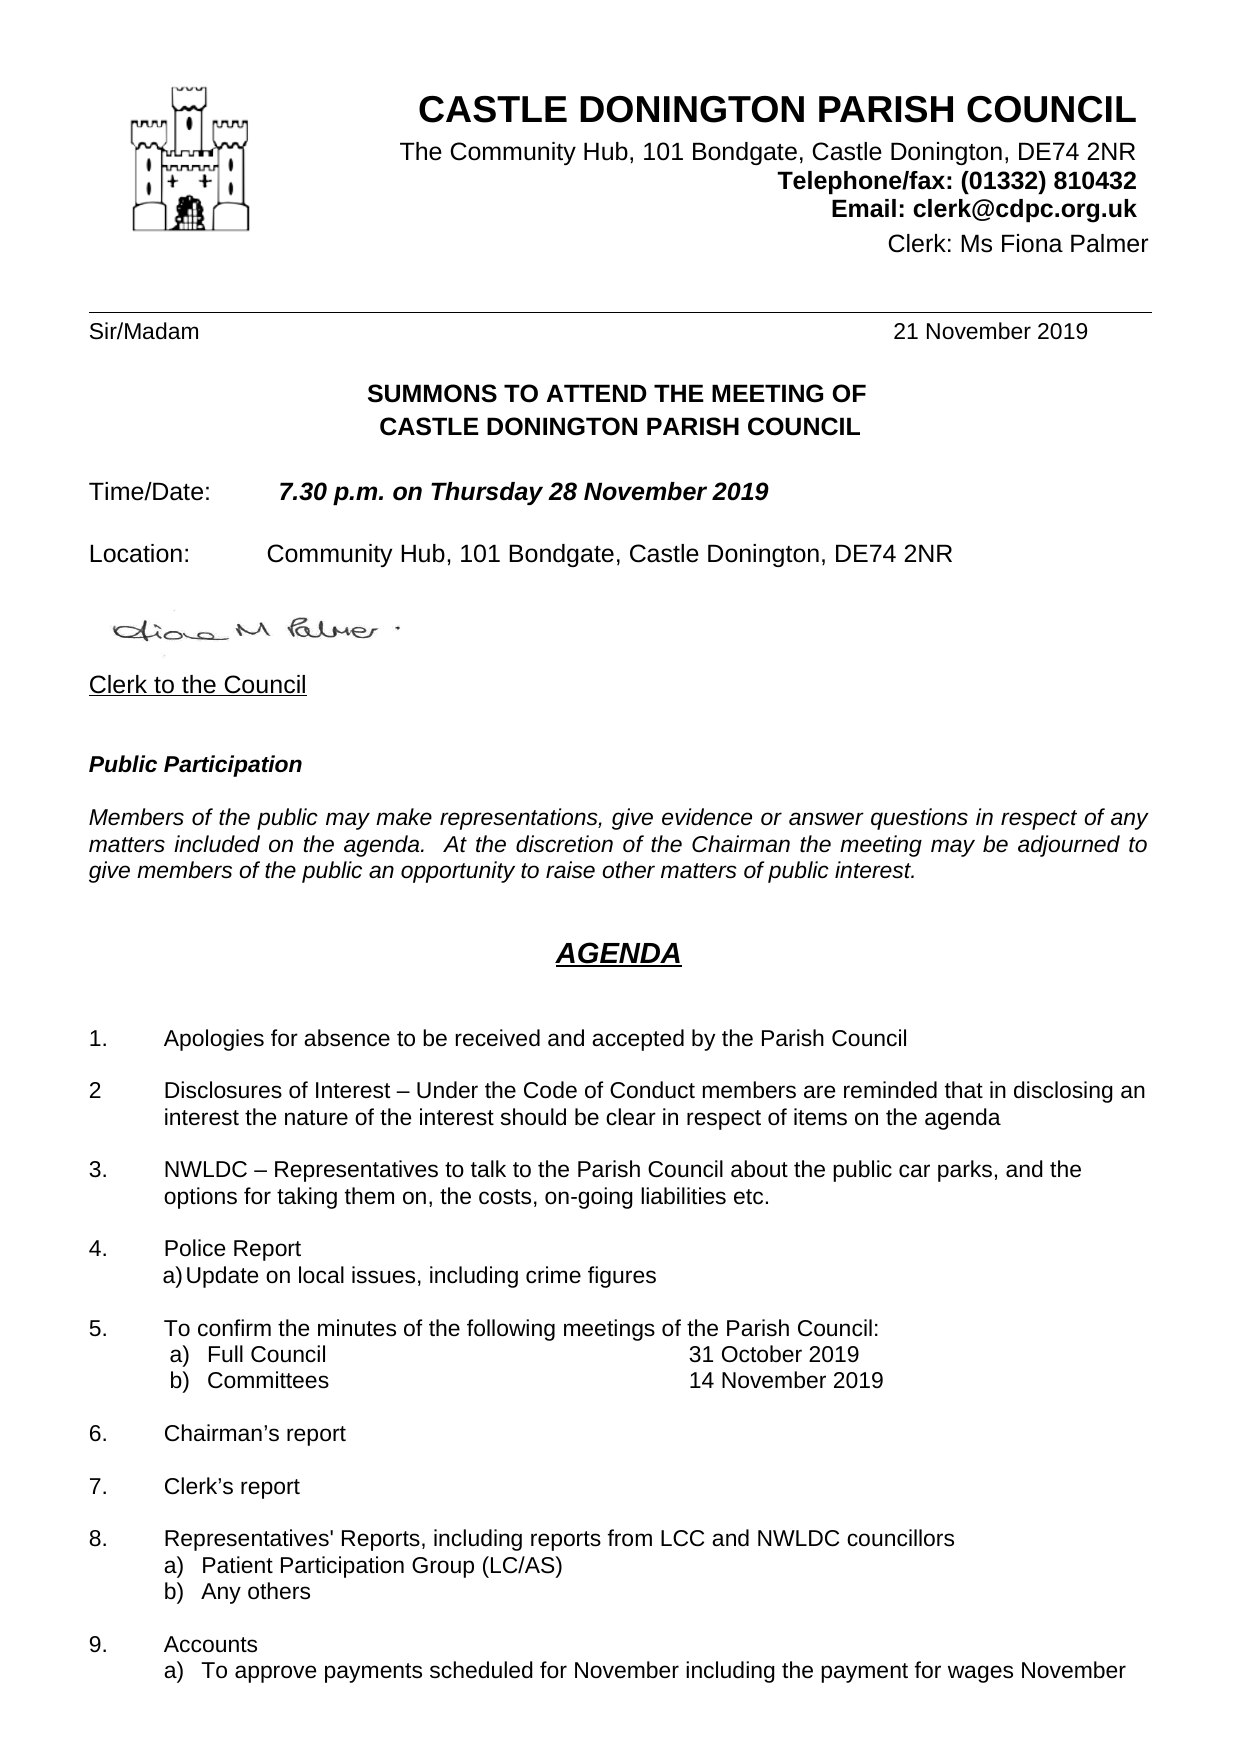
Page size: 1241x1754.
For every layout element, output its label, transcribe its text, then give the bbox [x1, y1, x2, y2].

text SUMMONS TO ATTEND THE MEETING OF [89, 379, 1152, 407]
list Committees 14 November 2019 [169, 1367, 1152, 1393]
text Members of the public may make representations, give evidence or answer questions in respect of any matters included on the agenda. At the discretion of the Chairman the meeting may be adjourned to give members of the public an opportunity to raise other matters of public interest. [89, 804, 1152, 883]
text Clerk to the Council [89, 670, 1152, 699]
text CASTLE DONINGTON PARISH COUNCIL [89, 412, 1152, 440]
list 8. Representatives' Reports, including reports from LCC and NWLDC councillors [89, 1525, 1152, 1552]
text 7. Clerk’s report [89, 1473, 1152, 1499]
text 3. NWLDC – Representatives to talk to the Parish Council about the public car parks, and the options for taking them on, the costs, on-going liabilities etc. [89, 1156, 1152, 1209]
text Public Participation [89, 751, 1152, 778]
list Patient Participation Group (LC/AS) [164, 1552, 1152, 1578]
subtitle 4. Police Report [89, 1235, 1152, 1262]
text AGENDA [89, 936, 1152, 969]
text 9. Accounts [89, 1631, 1152, 1657]
list To approve payments scheduled for November including the payment for wages November [164, 1657, 1152, 1683]
text 2 Disclosures of Interest – Under the Code of Conduct members are reminded that in disclosing an interest the nature of the interest should be clear in respect of items on the agenda [89, 1077, 1152, 1130]
text 6. Chairman’s report [89, 1420, 1152, 1446]
text Location: Community Hub, 101 Bondgate, Castle Donington, DE74 2NR [89, 539, 1152, 568]
list Update on local issues, including crime figures [162, 1262, 1152, 1288]
list Full Council 31 October 2019 [169, 1341, 1152, 1367]
picture [88, 596, 417, 670]
text 5. To confirm the minutes of the following meetings of the Parish Council: [89, 1314, 1152, 1341]
text Sir/Madam 21 November 2019 [89, 318, 1152, 344]
text Time/Date: 7.30 p.m. on Thursday 28 November 2019 [89, 477, 1152, 506]
text 1. Apologies for absence to be received and accepted by the Parish Council [89, 1024, 1152, 1051]
list Any others [164, 1578, 1152, 1604]
